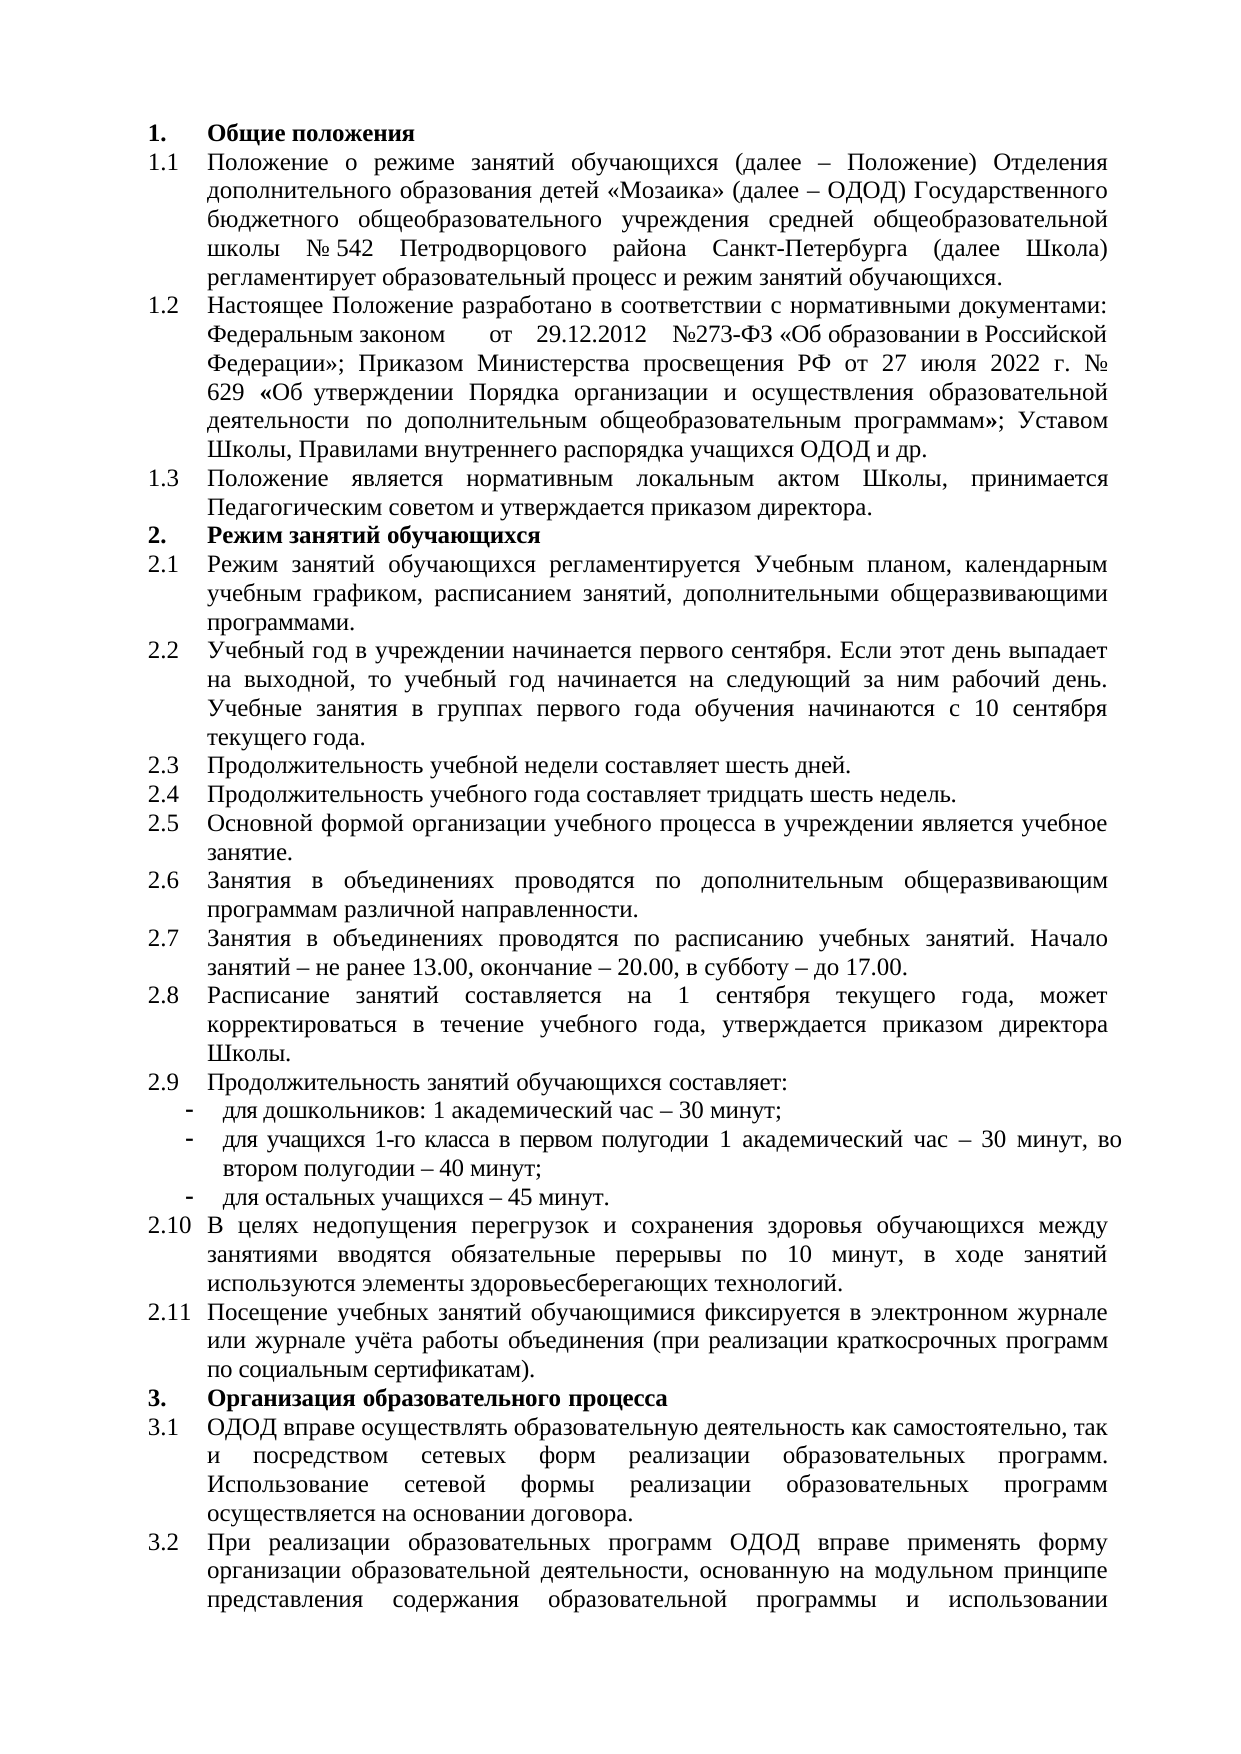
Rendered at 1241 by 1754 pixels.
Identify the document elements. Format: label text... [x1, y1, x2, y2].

list Организация образовательного процесса [148, 1383, 1122, 1412]
list Продолжительность занятий обучающихся составляет: [148, 1067, 1122, 1096]
list Посещение учебных занятий обучающимися фиксируется в электронном журнале или журнале учёта работы объединения (при реализации краткосрочных программ по социальным сертификатам). [148, 1297, 1108, 1383]
list для остальных учащихся – 45 минут. [185, 1182, 1122, 1211]
list В целях недопущения перегрузок и сохранения здоровья обучающихся между занятиями вводятся обязательные перерывы по 10 минут, в ходе занятий используются элементы здоровьесберегающих технологий. [148, 1211, 1108, 1297]
list Расписание занятий составляется на 1 сентября текущего года, может корректироваться в течение учебного года, утверждается приказом директора Школы. [148, 981, 1108, 1067]
list Занятия в объединениях проводятся по дополнительным общеразвивающим программам различной направленности. [148, 866, 1108, 923]
list Основной формой организации учебного процесса в учреждении является учебное занятие. [148, 808, 1108, 866]
list Положение является нормативным локальным актом Школы, принимается Педагогическим советом и утверждается приказом директора. [148, 463, 1108, 521]
list Режим занятий обучающихся [148, 521, 1122, 549]
list Учебный год в учреждении начинается первого сентября. Если этот день выпадает на выходной, то учебный год начинается на следующий за ним рабочий день. Учебные занятия в группах первого года обучения начинаются с 10 сентября текущего года. [148, 636, 1109, 751]
list Положение о режиме занятий обучающихся (далее – Положение) Отделения дополнительного образования детей «Мозаика» (далее – ОДОД) Государственного бюджетного общеобразовательного учреждения средней общеобразовательной школы № 542 Петродворцового района Санкт-Петербурга (далее Школа) регламентирует образовательный процесс и режим занятий обучающихся. [148, 147, 1108, 291]
list Режим занятий обучающихся регламентируется Учебным планом, календарным учебным графиком, расписанием занятий, дополнительными общеразвивающими программами. [148, 549, 1108, 636]
list Настоящее Положение разработано в соответствии с нормативными документами: Федеральным законом от 29.12.2012 №273-ФЗ «Об образовании в Российской Федерации»; Приказом Министерства просвещения РФ от 27 июля 2022 г. № 629 «Об утверждении Порядка организации и осуществления образовательной деятельности по дополнительным общеобразовательным программам»; Уставом Школы, Правилами внутреннего распорядка учащихся ОДОД и др. [148, 291, 1108, 463]
list Общие положения [148, 118, 1122, 147]
list Продолжительность учебной недели составляет шесть дней. [148, 751, 1122, 779]
list Продолжительность учебного года составляет тридцать шесть недель. [148, 779, 1122, 808]
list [148, 1527, 1108, 1613]
list для учащихся 1-го класса в первом полугодии 1 академический час – 30 минут, во втором полугодии – 40 минут; [185, 1124, 1122, 1182]
list ОДОД вправе осуществлять образовательную деятельность как самостоятельно, так и посредством сетевых форм реализации образовательных программ. Использование сетевой формы реализации образовательных программ осуществляется на основании договора. [148, 1412, 1108, 1527]
list для дошкольников: 1 академический час – 30 минут; [185, 1096, 1122, 1124]
list Занятия в объединениях проводятся по расписанию учебных занятий. Начало занятий – не ранее 13.00, окончание – 20.00, в субботу – до 17.00. [148, 923, 1108, 981]
